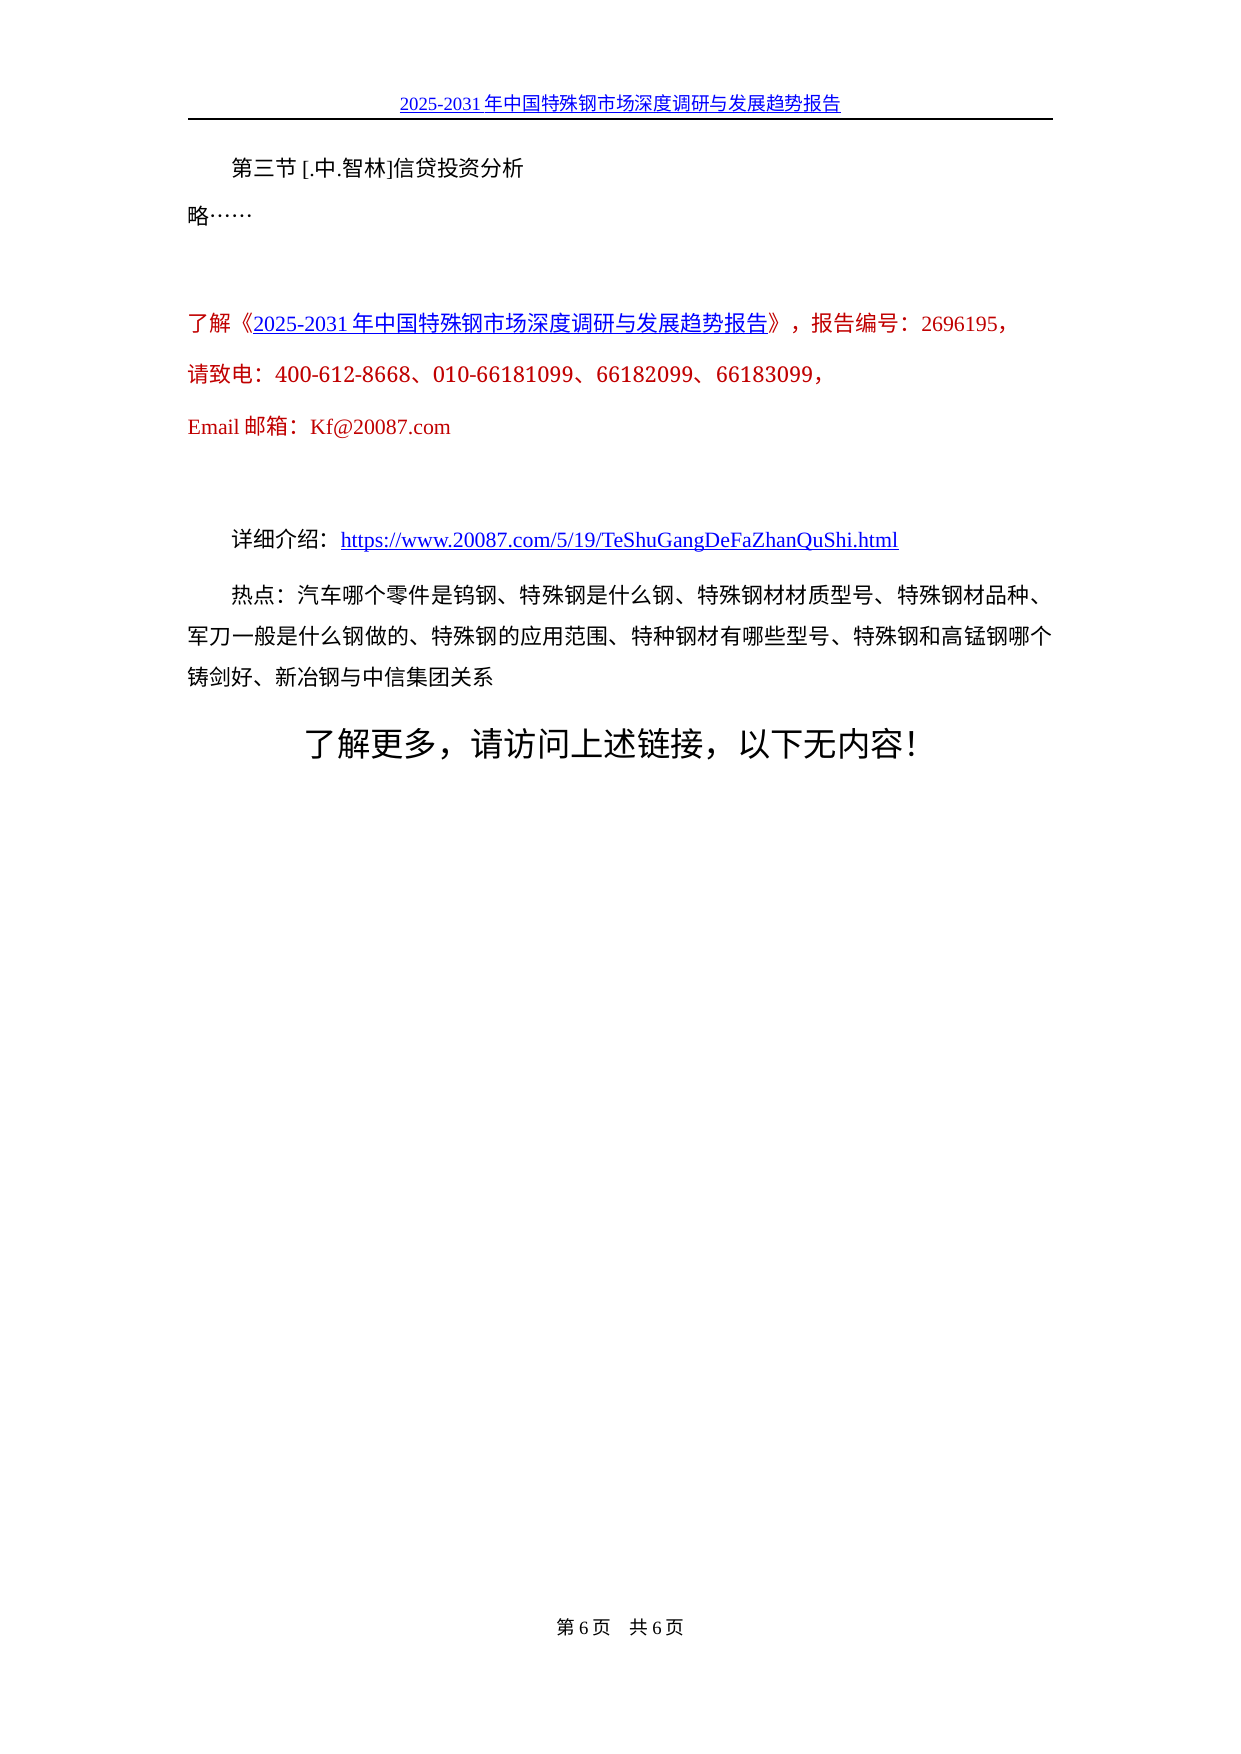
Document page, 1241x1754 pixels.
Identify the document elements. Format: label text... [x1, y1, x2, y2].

text 请致电：400-612-8668、010-66181099、66182099、66183099， [187, 357, 1053, 389]
text Email邮箱：Kf@20087.com [187, 408, 1053, 441]
text 热点：汽车哪个零件是钨钢、特殊钢是什么钢、特殊钢材材质型号、特殊钢材品种、军刀一般是什么钢做的、特殊钢的应用范围、特种钢材有哪些型号、特殊钢和高锰钢哪个铸剑好、新冶钢与中信集团关系 [187, 578, 1053, 692]
title 了解更多，请访问上述链接，以下无内容！ [187, 709, 1053, 774]
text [187, 150, 1053, 231]
text 了解《2025-2031年中国特殊钢市场深度调研与发展趋势报告》，报告编号：2696195， [187, 305, 1053, 338]
text 详细介绍：https://www.20087.com/5/19/TeShuGangDeFaZhanQuShi.html [187, 521, 1053, 554]
